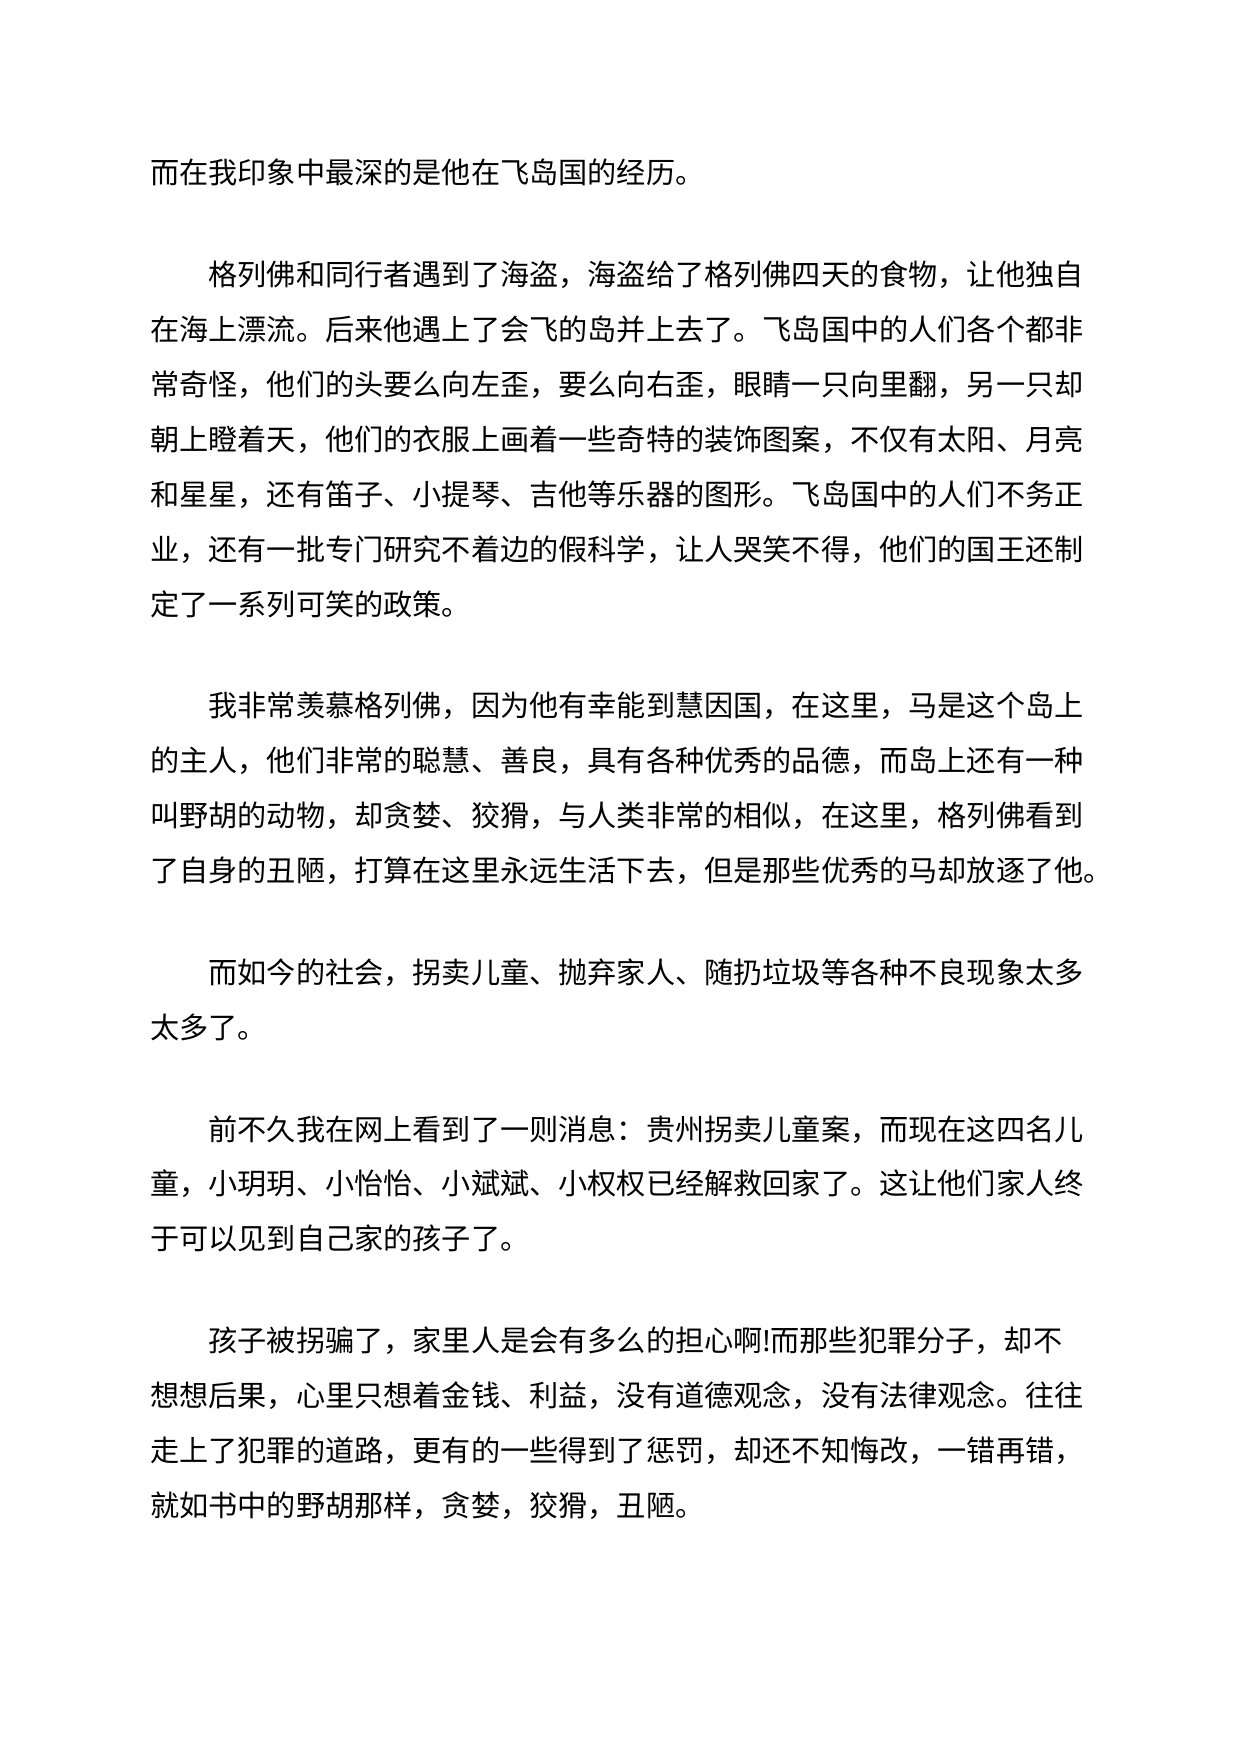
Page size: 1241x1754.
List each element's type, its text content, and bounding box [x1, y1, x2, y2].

text 我非常羡慕格列佛，因为他有幸能到慧因国，在这里，马是这个岛上的主人，他们非常的聪慧、善良，具有各种优秀的品德，而岛上还有一种叫野胡的动物，却贪婪、狡猾，与人类非常的相似，在这里，格列佛看到了自身的丑陋，打算在这里永远生活下去，但是那些优秀的马却放逐了他。 [150, 683, 1090, 890]
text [150, 150, 1090, 192]
text 孩子被拐骗了，家里人是会有多么的担心啊!而那些犯罪分子，却不想想后果，心里只想着金钱、利益，没有道德观念，没有法律观念。往往走上了犯罪的道路，更有的一些得到了惩罚，却还不知悔改，一错再错，就如书中的野胡那样，贪婪，狡猾，丑陋。 [150, 1318, 1090, 1525]
text 前不久我在网上看到了一则消息：贵州拐卖儿童案，而现在这四名儿童，小玥玥、小怡怡、小斌斌、小权权已经解救回家了。这让他们家人终于可以见到自己家的孩子了。 [150, 1106, 1090, 1258]
text 而如今的社会，拐卖儿童、抛弃家人、随扔垃圾等各种不良现象太多太多了。 [150, 949, 1090, 1047]
text 格列佛和同行者遇到了海盗，海盗给了格列佛四天的食物，让他独自在海上漂流。后来他遇上了会飞的岛并上去了。飞岛国中的人们各个都非常奇怪，他们的头要么向左歪，要么向右歪，眼睛一只向里翻，另一只却朝上瞪着天，他们的衣服上画着一些奇特的装饰图案，不仅有太阳、月亮和星星，还有笛子、小提琴、吉他等乐器的图形。飞岛国中的人们不务正业，还有一批专门研究不着边的假科学，让人哭笑不得，他们的国王还制定了一系列可笑的政策。 [150, 252, 1090, 623]
